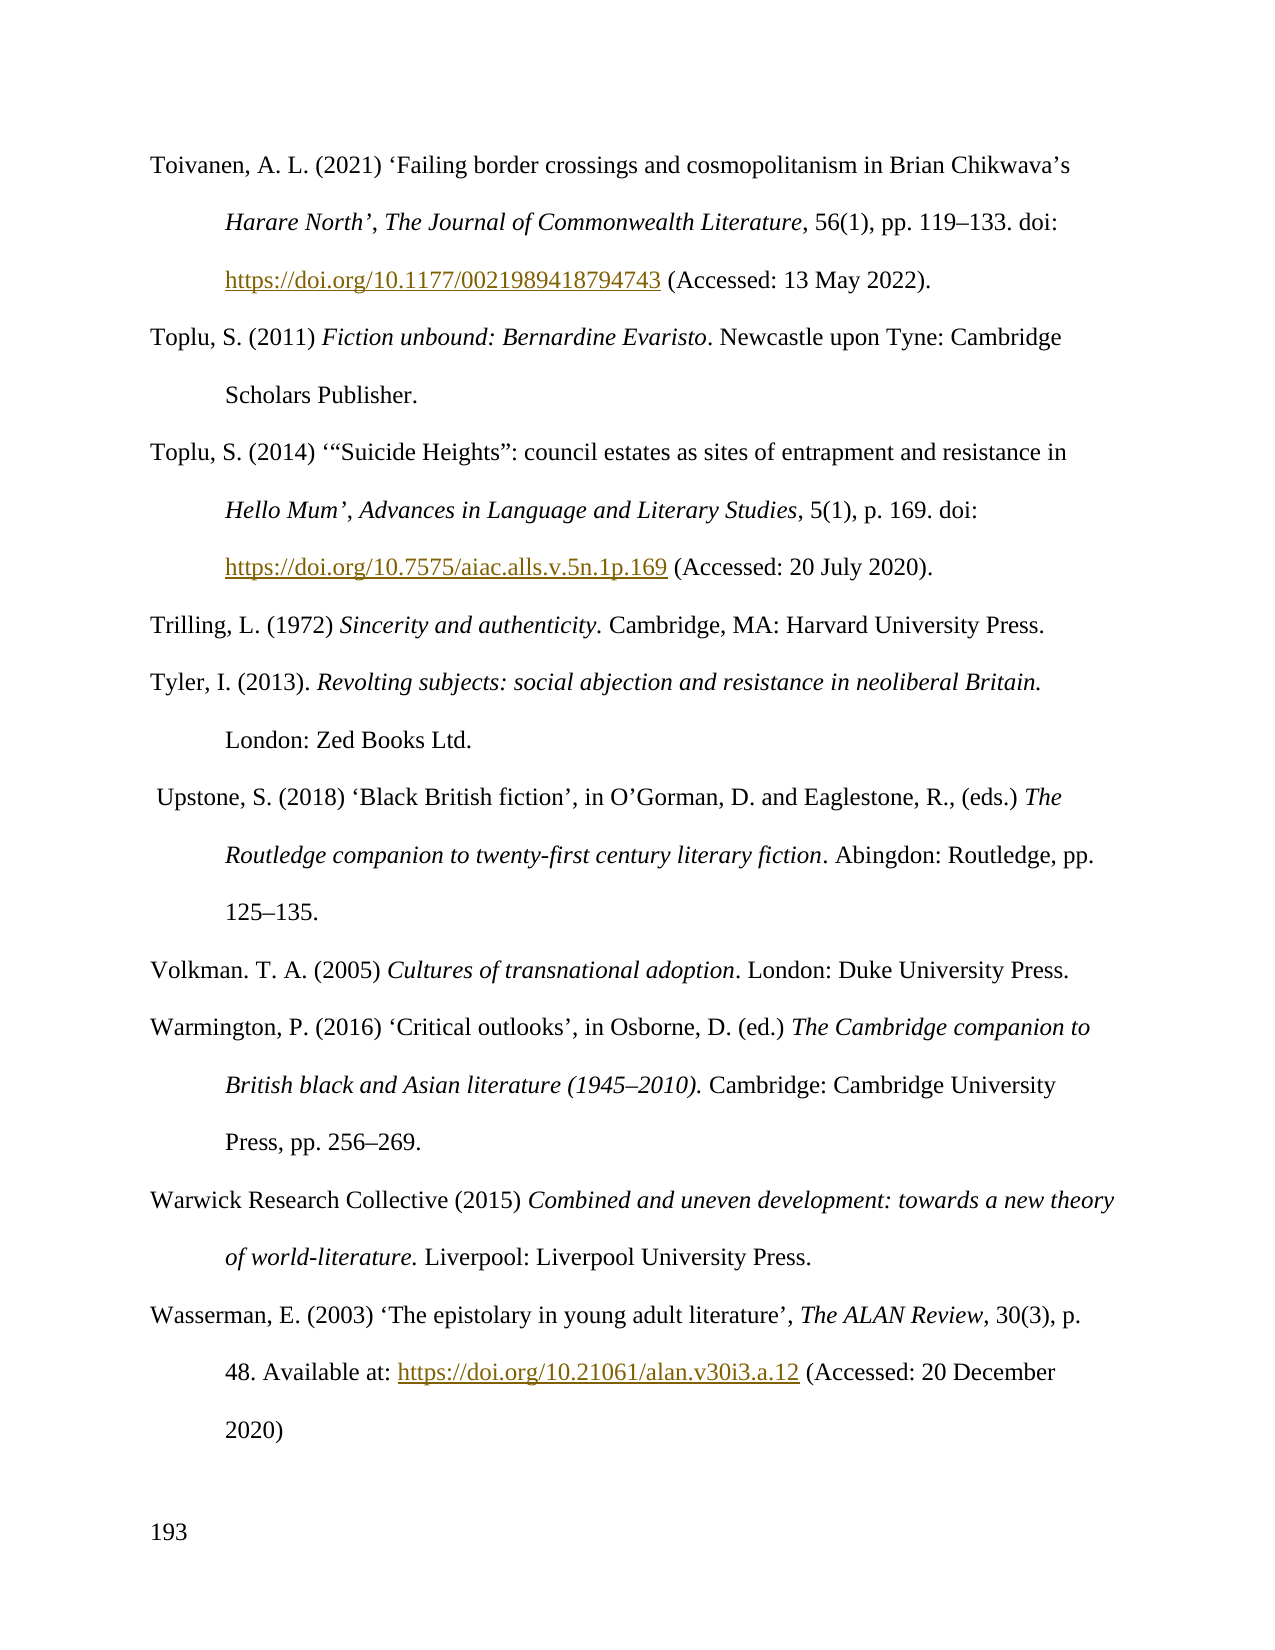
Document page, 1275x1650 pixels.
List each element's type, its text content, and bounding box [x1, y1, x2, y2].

text Toplu, S. (2011) Fiction unbound: Bernardine Evaristo. Newcastle upon Tyne: Cambridge Scholars Publisher. [150, 322, 1117, 409]
text Upstone, S. (2018) ‘Black British fiction’, in O’Gorman, D. and Eaglestone, R., (eds.) The Routledge companion to twenty-first century literary fiction. Abingdon: Routledge, pp. 125–135. [150, 782, 1117, 926]
text Trilling, L. (1972) Sincerity and authenticity. Cambridge, MA: Harvard University Press. [150, 610, 1117, 639]
text Volkman. T. A. (2005) Cultures of transnational adoption. London: Duke University Press. [150, 955, 1117, 984]
text Warmington, P. (2016) ‘Critical outlooks’, in Osborne, D. (ed.) The Cambridge companion to British black and Asian literature (1945–2010). Cambridge: Cambridge University Press, pp. 256–269. [150, 1012, 1117, 1156]
text Warwick Research Collective (2015) Combined and uneven development: towards a new theory of world-literature. Liverpool: Liverpool University Press. [150, 1185, 1117, 1271]
text Tyler, I. (2013). Revolting subjects: social abjection and resistance in neoliberal Britain. London: Zed Books Ltd. [150, 667, 1117, 754]
text Toplu, S. (2014) ‘“Suicide Heights”: council estates as sites of entrapment and resistance in Hello Mum’, Advances in Language and Literary Studies, 5(1), p. 169. doi: https://doi.org/10.7575/aiac.alls.v.5n.1p.169 (Accessed: 20 July 2020). [150, 437, 1117, 581]
text Toivanen, A. L. (2021) ‘Failing border crossings and cosmopolitanism in Brian Chikwava’s Harare North’, The Journal of Commonwealth Literature, 56(1), pp. 119–133. doi: https://doi.org/10.1177/0021989418794743 (Accessed: 13 May 2022). [150, 150, 1117, 294]
text Wasserman, E. (2003) ‘The epistolary in young adult literature’, The ALAN Review, 30(3), p. 48. Available at: https://doi.org/10.21061/alan.v30i3.a.12 (Accessed: 20 December 2020) [150, 1300, 1117, 1444]
